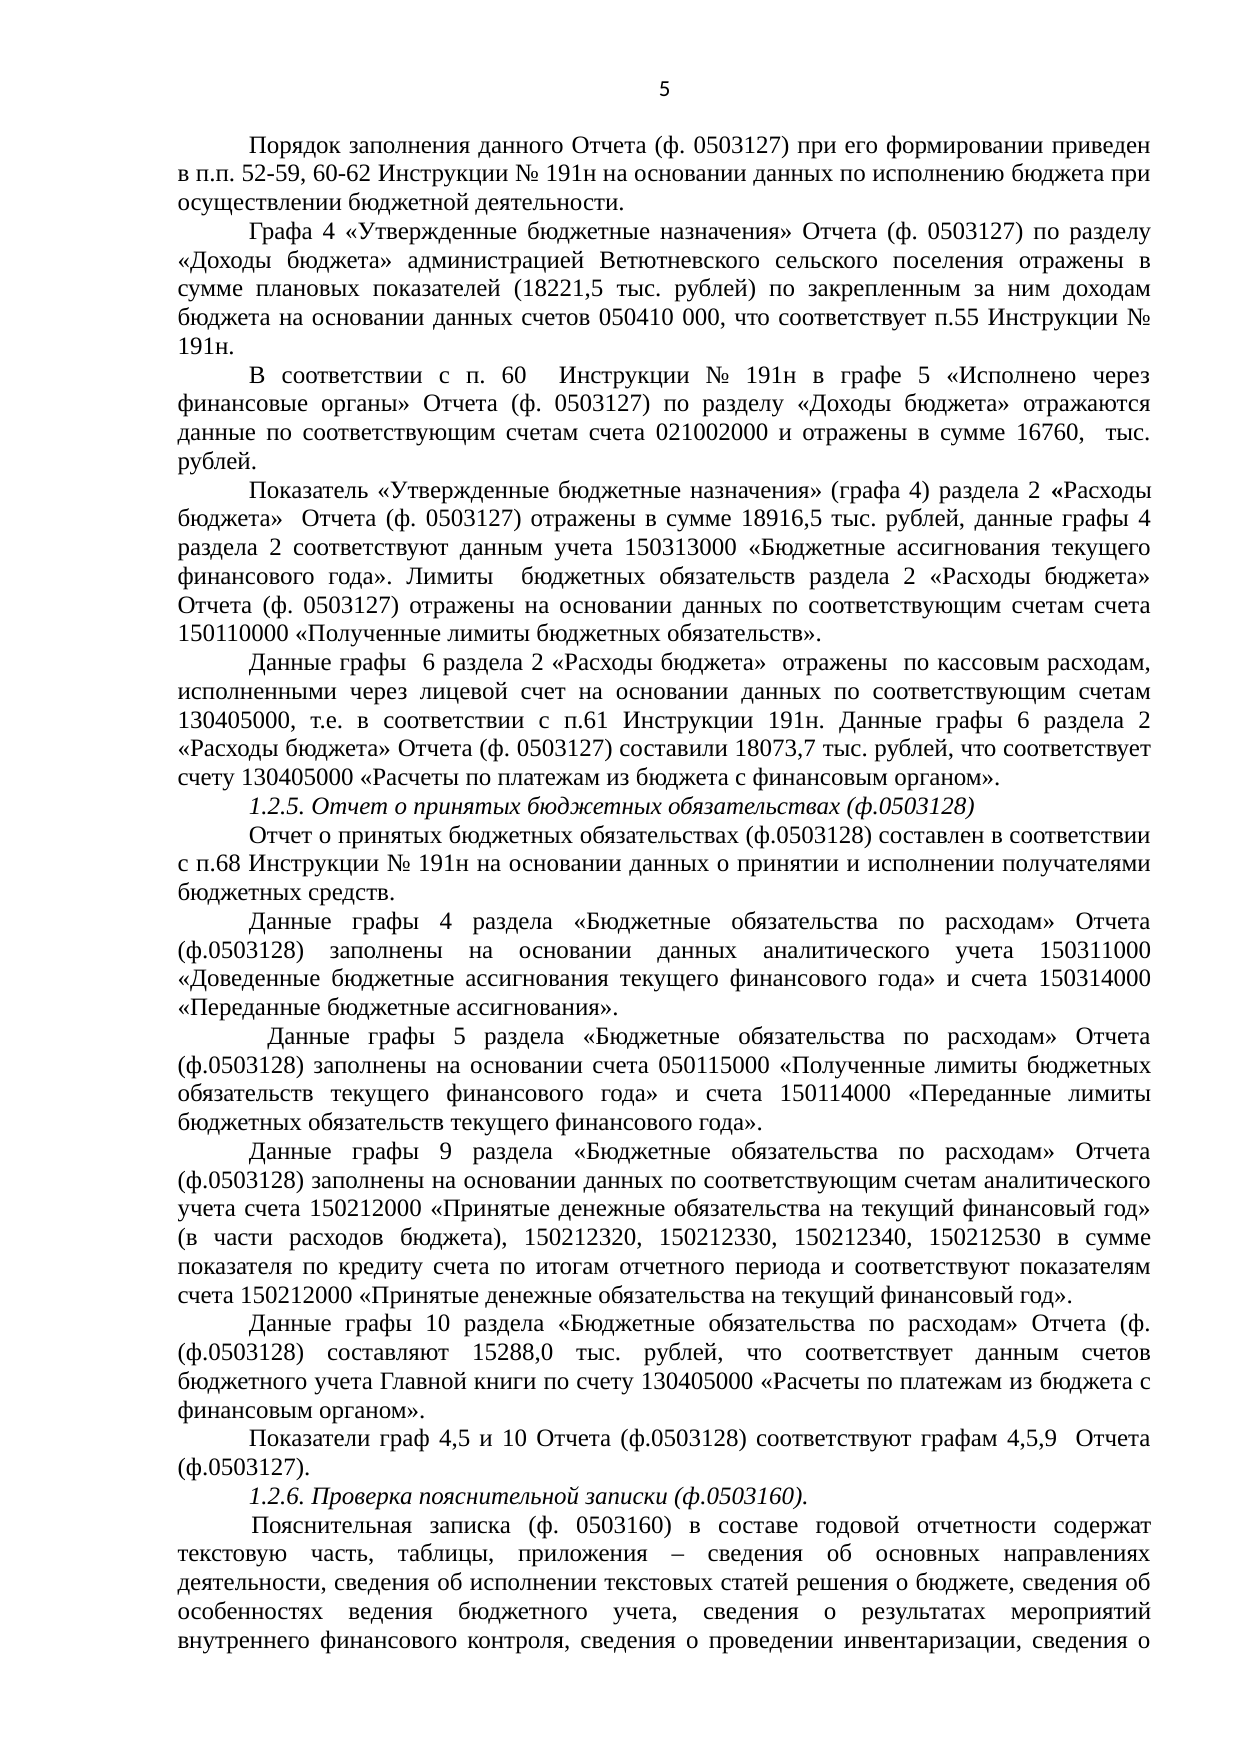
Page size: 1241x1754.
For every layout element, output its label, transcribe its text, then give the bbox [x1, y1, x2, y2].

text Данные графы 5 раздела «Бюджетные обязательства по расходам» Отчета (ф.0503128) заполнены на основании счета 050115000 «Полученные лимиты бюджетных обязательств текущего финансового года» и счета 150114000 «Переданные лимиты бюджетных обязательств текущего финансового года». [177, 1021, 1152, 1136]
text Порядок заполнения данного Отчета (ф. 0503127) при его формировании приведен в п.п. 52-59, 60-62 Инструкции № 191н на основании данных по исполнению бюджета при осуществлении бюджетной деятельности. [177, 130, 1152, 216]
text Отчет о принятых бюджетных обязательствах (ф.0503128) составлен в соответствии с п.68 Инструкции № 191н на основании данных о принятии и исполнении получателями бюджетных средств. [177, 820, 1152, 906]
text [177, 1510, 1152, 1653]
text Показатель «Утвержденные бюджетные назначения» (графа 4) раздела 2 «Расходы бюджета» Отчета (ф. 0503127) отражены в сумме 18916,5 тыс. рублей, данные графы 4 раздела 2 соответствуют данным учета 150313000 «Бюджетные ассигнования текущего финансового года». Лимиты бюджетных обязательств раздела 2 «Расходы бюджета» Отчета (ф. 0503127) отражены на основании данных по соответствующим счетам счета 150110000 «Полученные лимиты бюджетных обязательств». [177, 475, 1152, 647]
text В соответствии с п. 60 Инструкции № 191н в графе 5 «Исполнено через финансовые органы» Отчета (ф. 0503127) по разделу «Доходы бюджета» отражаются данные по соответствующим счетам счета 021002000 и отражены в сумме 16760, тыс. рублей. [177, 360, 1152, 475]
text Данные графы 9 раздела «Бюджетные обязательства по расходам» Отчета (ф.0503128) заполнены на основании данных по соответствующим счетам аналитического учета счета 150212000 «Принятые денежные обязательства на текущий финансовый год» (в части расходов бюджета), 150212320, 150212330, 150212340, 150212530 в сумме показателя по кредиту счета по итогам отчетного периода и соответствуют показателям счета 150212000 «Принятые денежные обязательства на текущий финансовый год». [177, 1136, 1152, 1308]
text Данные графы 6 раздела 2 «Расходы бюджета» отражены по кассовым расходам, исполненными через лицевой счет на основании данных по соответствующим счетам 130405000, т.е. в соответствии с п.61 Инструкции 191н. Данные графы 6 раздела 2 «Расходы бюджета» Отчета (ф. 0503127) составили 18073,7 тыс. рублей, что соответствует счету 130405000 «Расчеты по платежам из бюджета с финансовым органом». [177, 647, 1152, 791]
text 1.2.6. Проверка пояснительной записки (ф.0503160). [177, 1481, 1152, 1510]
text Данные графы 4 раздела «Бюджетные обязательства по расходам» Отчета (ф.0503128) заполнены на основании данных аналитического учета 150311000 «Доведенные бюджетные ассигнования текущего финансового года» и счета 150314000 «Переданные бюджетные ассигнования». [177, 906, 1152, 1021]
text Данные графы 10 раздела «Бюджетные обязательства по расходам» Отчета (ф. (ф.0503128) составляют 15288,0 тыс. рублей, что соответствует данным счетов бюджетного учета Главной книги по счету 130405000 «Расчеты по платежам из бюджета с финансовым органом». [177, 1308, 1152, 1423]
text Показатели граф 4,5 и 10 Отчета (ф.0503128) соответствуют графам 4,5,9 Отчета (ф.0503127). [177, 1423, 1152, 1481]
text 1.2.5. Отчет о принятых бюджетных обязательствах (ф.0503128) [177, 791, 1152, 820]
text Графа 4 «Утвержденные бюджетные назначения» Отчета (ф. 0503127) по разделу «Доходы бюджета» администрацией Ветютневского сельского поселения отражены в сумме плановых показателей (18221,5 тыс. рублей) по закрепленным за ним доходам бюджета на основании данных счетов 050410 000, что соответствует п.55 Инструкции № 191н. [177, 216, 1152, 360]
